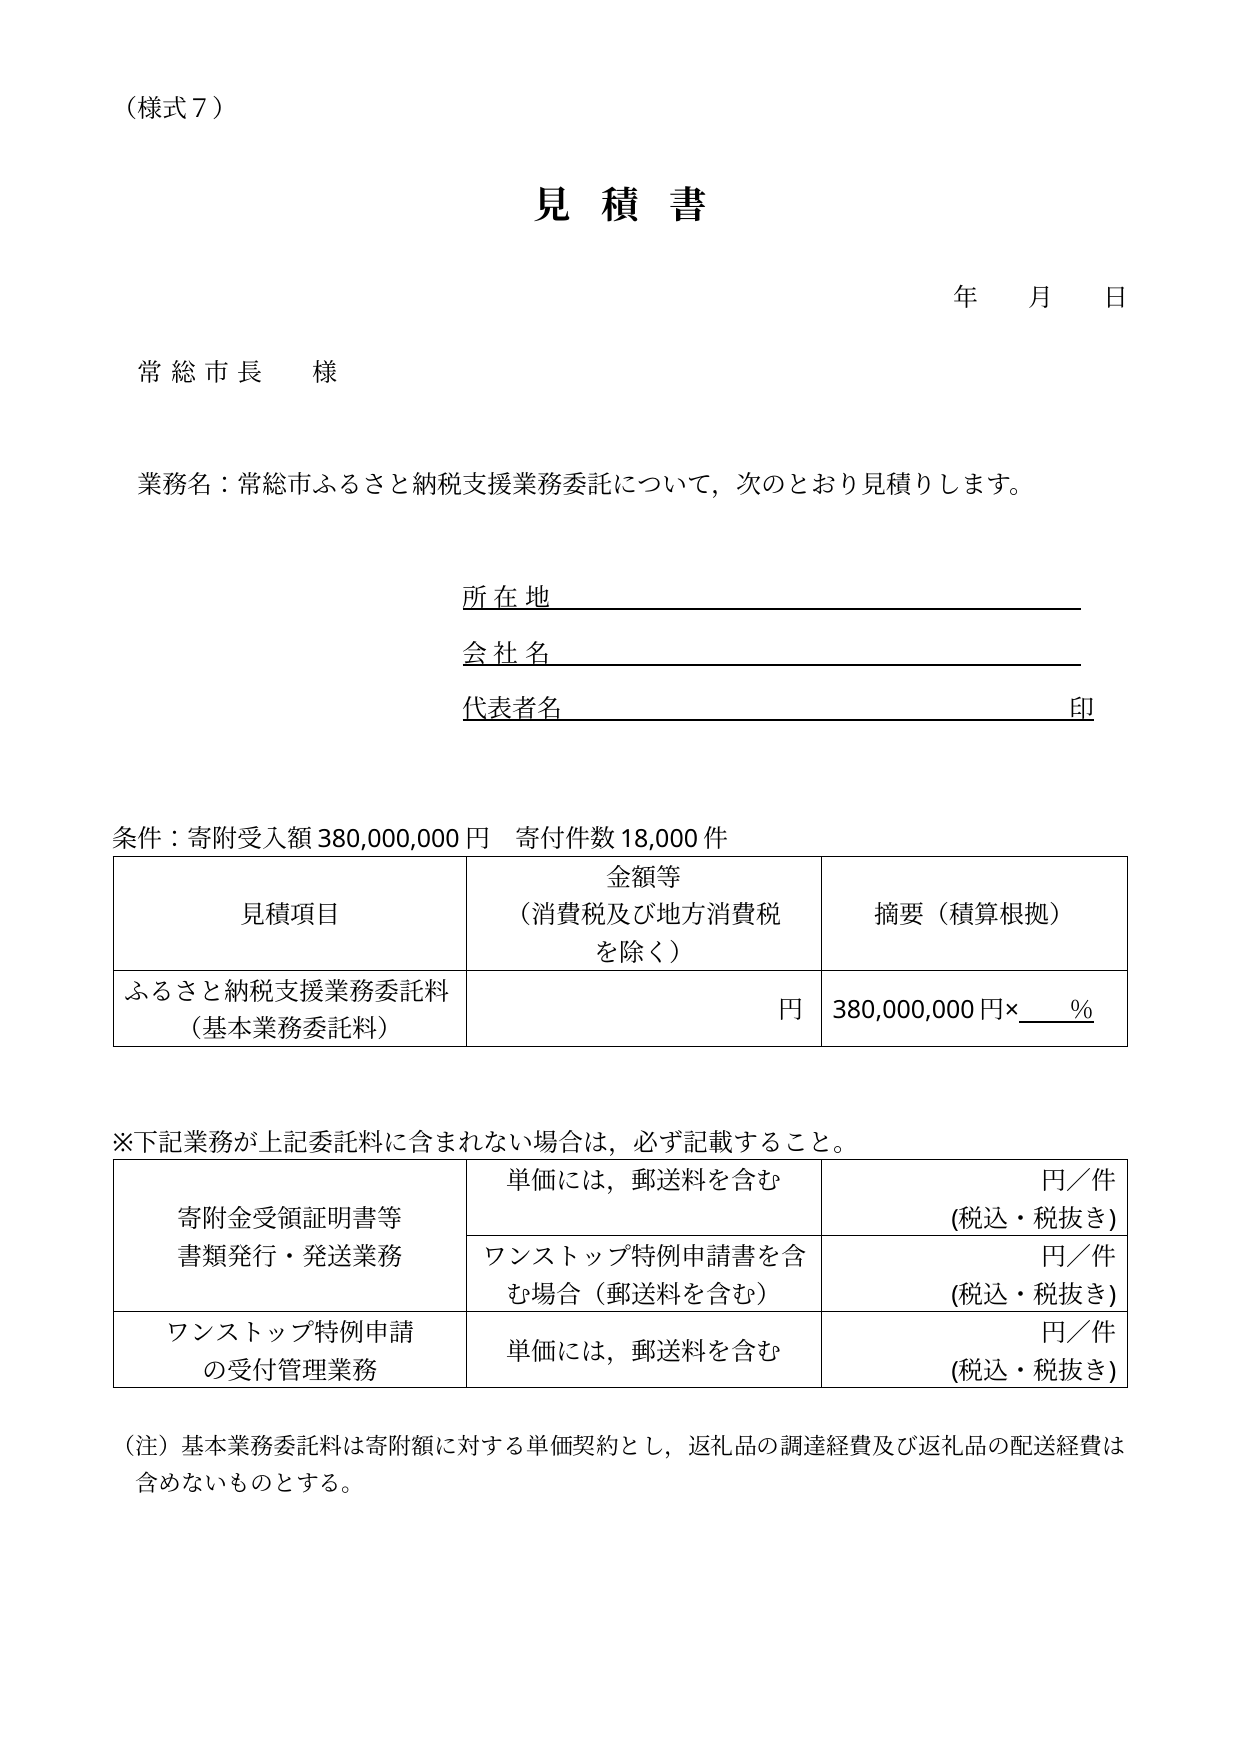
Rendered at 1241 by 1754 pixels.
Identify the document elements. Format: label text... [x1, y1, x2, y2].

table_cell 円／件 (税込・税抜き) [822, 1236, 1127, 1311]
text 所在地 [112, 577, 1128, 614]
table_cell 円 [467, 971, 821, 1046]
table_cell 円／件 (税込・税抜き) [822, 1312, 1127, 1387]
table_cell ワンストップ特例申請書を含む場合（郵送料を含む） [467, 1236, 821, 1311]
text ※下記業務が上記委託料に含まれない場合は，必ず記載すること。 [112, 1122, 1128, 1159]
table_cell 単価には，郵送料を含む [467, 1312, 821, 1387]
text 年 月 日 [112, 277, 1128, 314]
text （注）基本業務委託料は寄附額に対する単価契約とし，返礼品の調達経費及び返礼品の配送経費は含めないものとする。 [112, 1426, 1128, 1501]
table_header 単価には，郵送料を含む [467, 1160, 821, 1235]
table_cell ワンストップ特例申請 の受付管理業務 [114, 1312, 466, 1387]
table_header 円／件 (税込・税抜き) [822, 1160, 1127, 1235]
text 業務名：常総市ふるさと納税支援業務委託について，次のとおり見積りします。 [112, 464, 1128, 502]
text 条件：寄附受入額380,000,000円 寄付件数18,000件 [112, 818, 1128, 856]
table_header 寄附金受領証明書等 書類発行・発送業務 [114, 1160, 466, 1311]
table_header 見積項目 [114, 857, 466, 969]
text 会社名 [112, 633, 1128, 670]
table_header 摘要（積算根拠） [822, 857, 1127, 969]
table_cell ふるさと納税支援業務委託料 （基本業務委託料） [114, 971, 466, 1046]
table_cell 380,000,000円× ％ [822, 971, 1127, 1046]
table_header 金額等 （消費税及び地方消費税 を除く） [467, 857, 821, 969]
text 常総市長 様 [112, 352, 1128, 389]
text 見積書 [112, 164, 1128, 239]
text 代表者名 印 [112, 688, 1128, 726]
